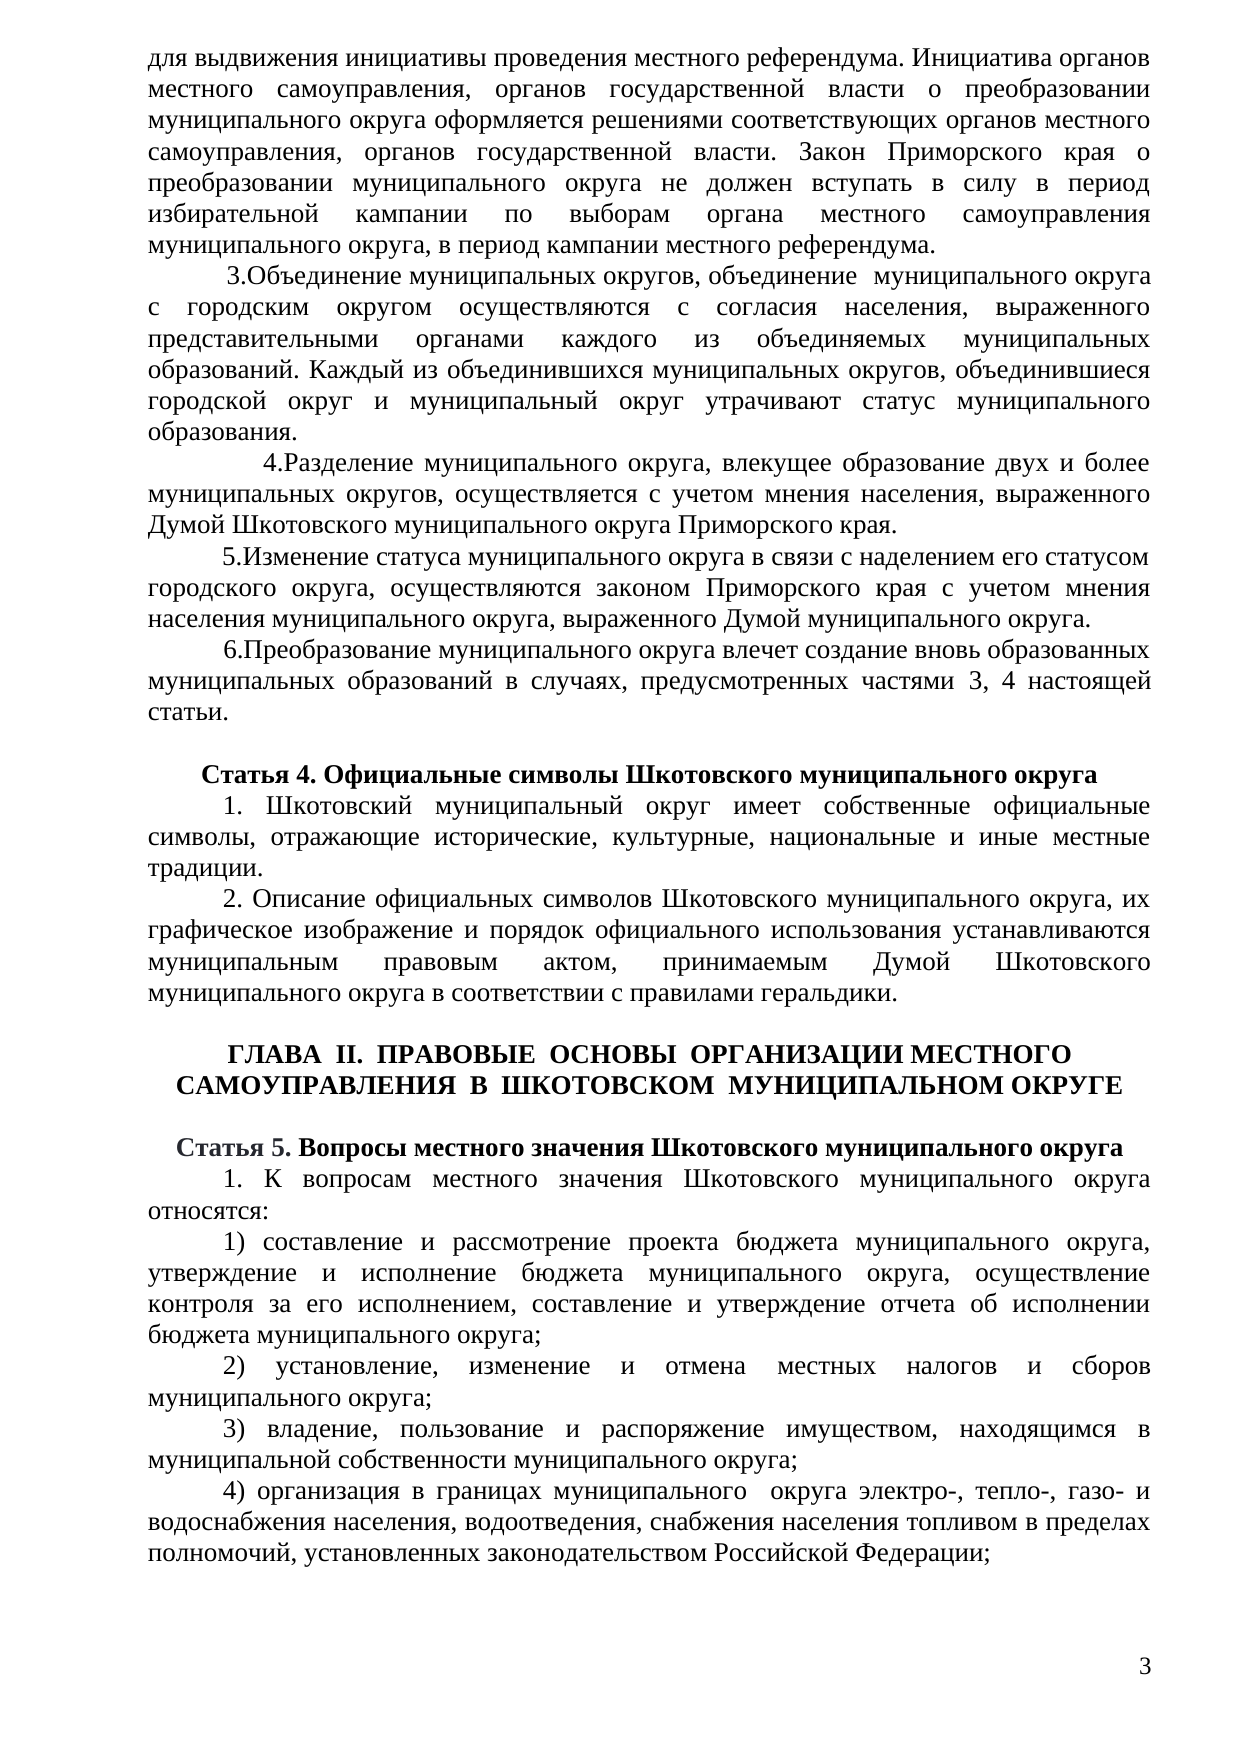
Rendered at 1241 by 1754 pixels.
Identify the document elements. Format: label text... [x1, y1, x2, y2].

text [148, 41, 1152, 259]
text 4) организация в границах муниципального округа электро-, тепло-, газо- и водоснабжения населения, водоотведения, снабжения населения топливом в пределах полномочий, установленных законодательством Российской Федерации; [148, 1474, 1152, 1567]
text 4.Разделение муниципального округа, влекущее образование двух и более муниципальных округов, осуществляется с учетом мнения населения, выраженного Думой Шкотовского муниципального округа Приморского края. [148, 446, 1152, 540]
text 2) установление, изменение и отмена местных налогов и сборов муниципального округа; [148, 1349, 1152, 1412]
text 2. Описание официальных символов Шкотовского муниципального округа, их графическое изображение и порядок официального использования устанавливаются муниципальным правовым актом, принимаемым Думой Шкотовского муниципального округа в соответствии с правилами геральдики. [148, 882, 1152, 1007]
text 3.Объединение муниципальных округов, объединение муниципального округа с городским округом осуществляются с согласия населения, выраженного представительными органами каждого из объединяемых муниципальных образований. Каждый из объединившихся муниципальных округов, объединившиеся городской округ и муниципальный округ утрачивают статус муниципального образования. [148, 259, 1152, 446]
text 3) владение, пользование и распоряжение имуществом, находящимся в муниципальной собственности муниципального округа; [148, 1412, 1152, 1474]
text Статья 4. Официальные символы Шкотовского муниципального округа [148, 758, 1152, 789]
text 1. К вопросам местного значения Шкотовского муниципального округа относятся: [148, 1163, 1152, 1225]
text ГЛАВА II. ПРАВОВЫЕ ОСНОВЫ ОРГАНИЗАЦИИ МЕСТНОГО САМОУПРАВЛЕНИЯ В ШКОТОВСКОМ МУНИЦИПАЛЬНОМ ОКРУГЕ [148, 1038, 1152, 1100]
text 1. Шкотовский муниципальный округ имеет собственные официальные символы, отражающие исторические, культурные, национальные и иные местные традиции. [148, 789, 1152, 882]
text 6.Преобразование муниципального округа влечет создание вновь образованных муниципальных образований в случаях, предусмотренных частями 3, 4 настоящей статьи. [148, 633, 1152, 727]
text 5.Изменение статуса муниципального округа в связи с наделением его статусом городского округа, осуществляются законом Приморского края с учетом мнения населения муниципального округа, выраженного Думой муниципального округа. [148, 540, 1152, 633]
text 1) составление и рассмотрение проекта бюджета муниципального округа, утверждение и исполнение бюджета муниципального округа, осуществление контроля за его исполнением, составление и утверждение отчета об исполнении бюджета муниципального округа; [148, 1225, 1152, 1349]
text Статья 5. Вопросы местного значения Шкотовского муниципального округа [148, 1131, 1152, 1163]
